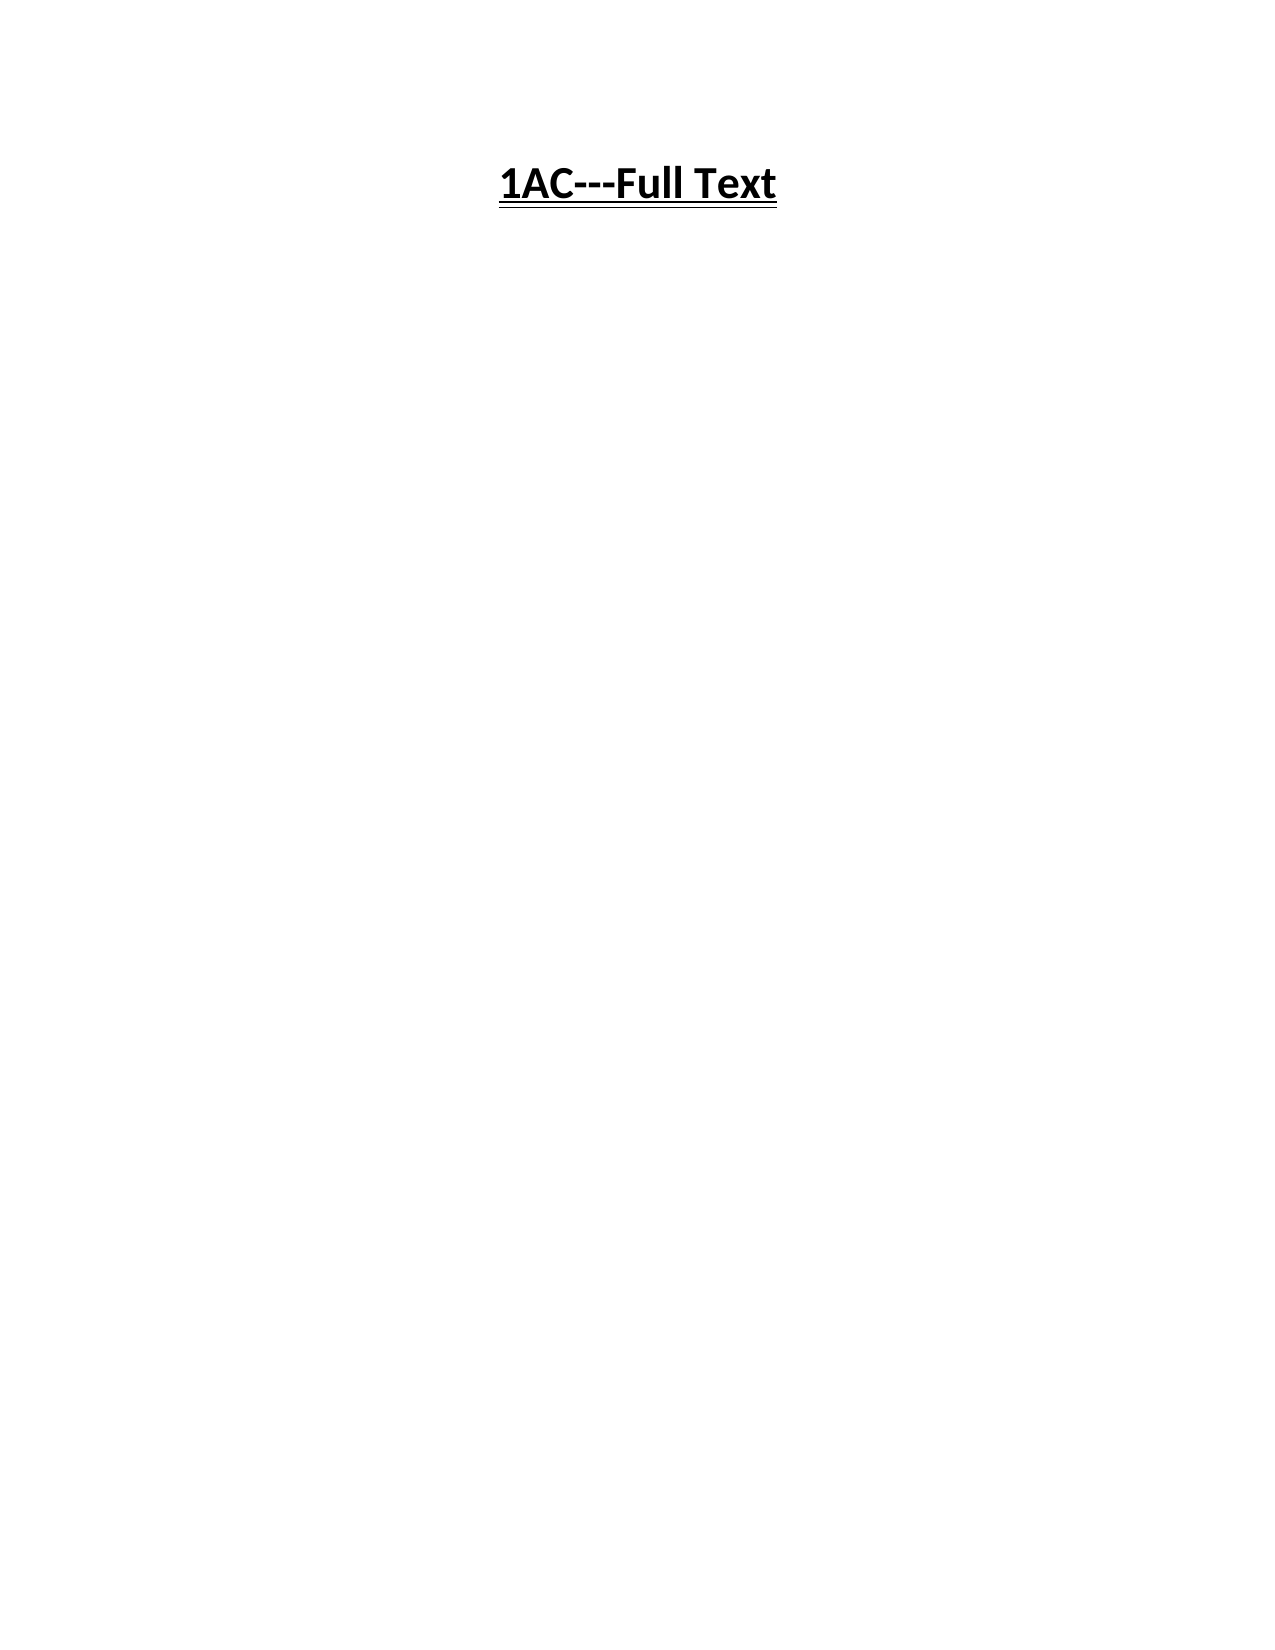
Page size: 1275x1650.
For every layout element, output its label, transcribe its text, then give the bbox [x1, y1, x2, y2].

subtitle 1AC---Full Text [150, 154, 1125, 210]
